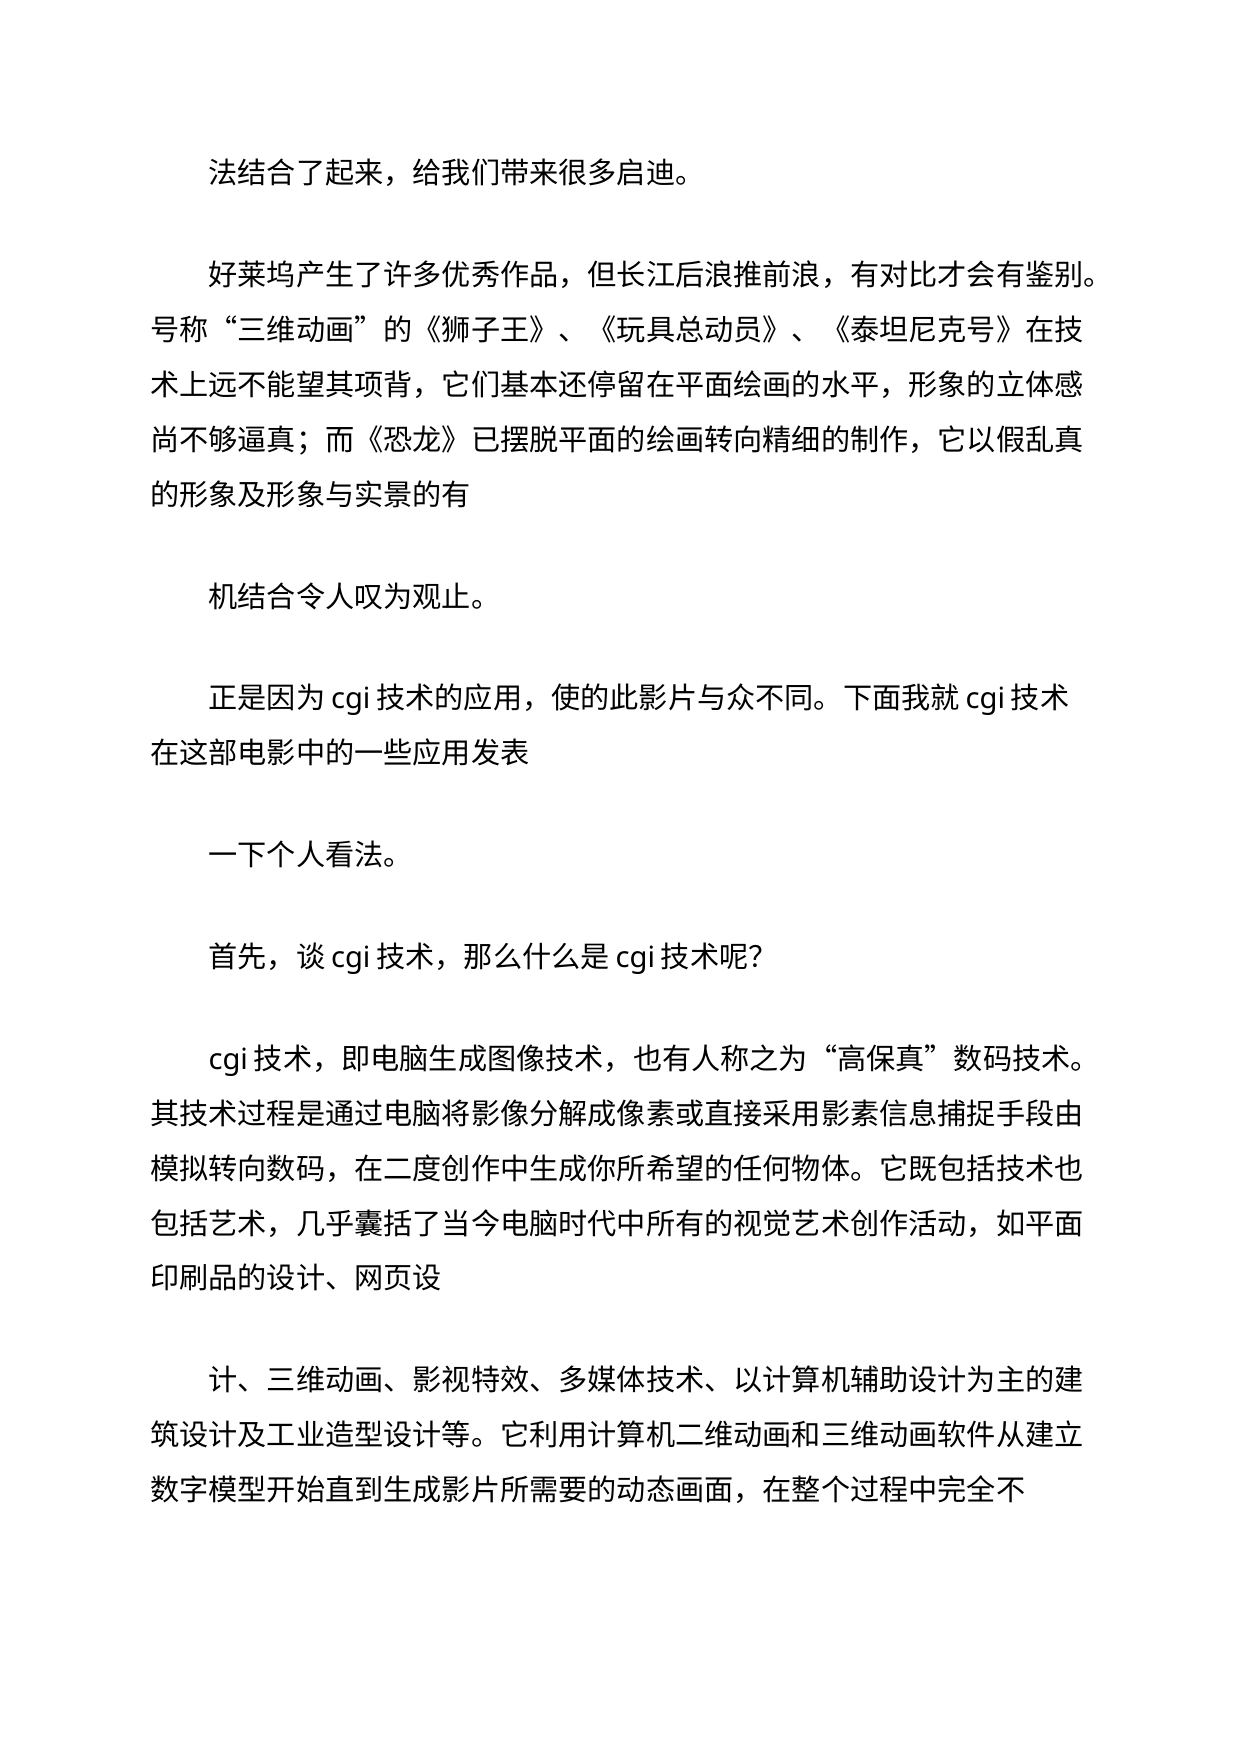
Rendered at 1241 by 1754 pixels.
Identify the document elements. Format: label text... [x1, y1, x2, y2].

text 首先，谈cgi技术，那么什么是cgi技术呢？ [150, 933, 1090, 976]
text 正是因为cgi技术的应用，使的此影片与众不同。下面我就cgi技术在这部电影中的一些应用发表 [150, 675, 1090, 772]
text 一下个人看法。 [150, 832, 1090, 874]
text 好莱坞产生了许多优秀作品，但长江后浪推前浪，有对比才会有鉴别。号称“三维动画”的《狮子王》、《玩具总动员》、《泰坦尼克号》在技术上远不能望其项背，它们基本还停留在平面绘画的水平，形象的立体感尚不够逼真；而《恐龙》已摆脱平面的绘画转向精细的制作，它以假乱真的形象及形象与实景的有 [150, 252, 1090, 514]
text 计、三维动画、影视特效、多媒体技术、以计算机辅助设计为主的建筑设计及工业造型设计等。它利用计算机二维动画和三维动画软件从建立数字模型开始直到生成影片所需要的动态画面，在整个过程中完全不 [150, 1357, 1090, 1509]
text cgi技术，即电脑生成图像技术，也有人称之为“高保真”数码技术。其技术过程是通过电脑将影像分解成像素或直接采用影素信息捕捉手段由模拟转向数码，在二度创作中生成你所希望的任何物体。它既包括技术也包括艺术，几乎囊括了当今电脑时代中所有的视觉艺术创作活动，如平面印刷品的设计、网页设 [150, 1035, 1090, 1297]
text 机结合令人叹为观止。 [150, 573, 1090, 615]
text 法结合了起来，给我们带来很多启迪。 [150, 150, 1090, 192]
